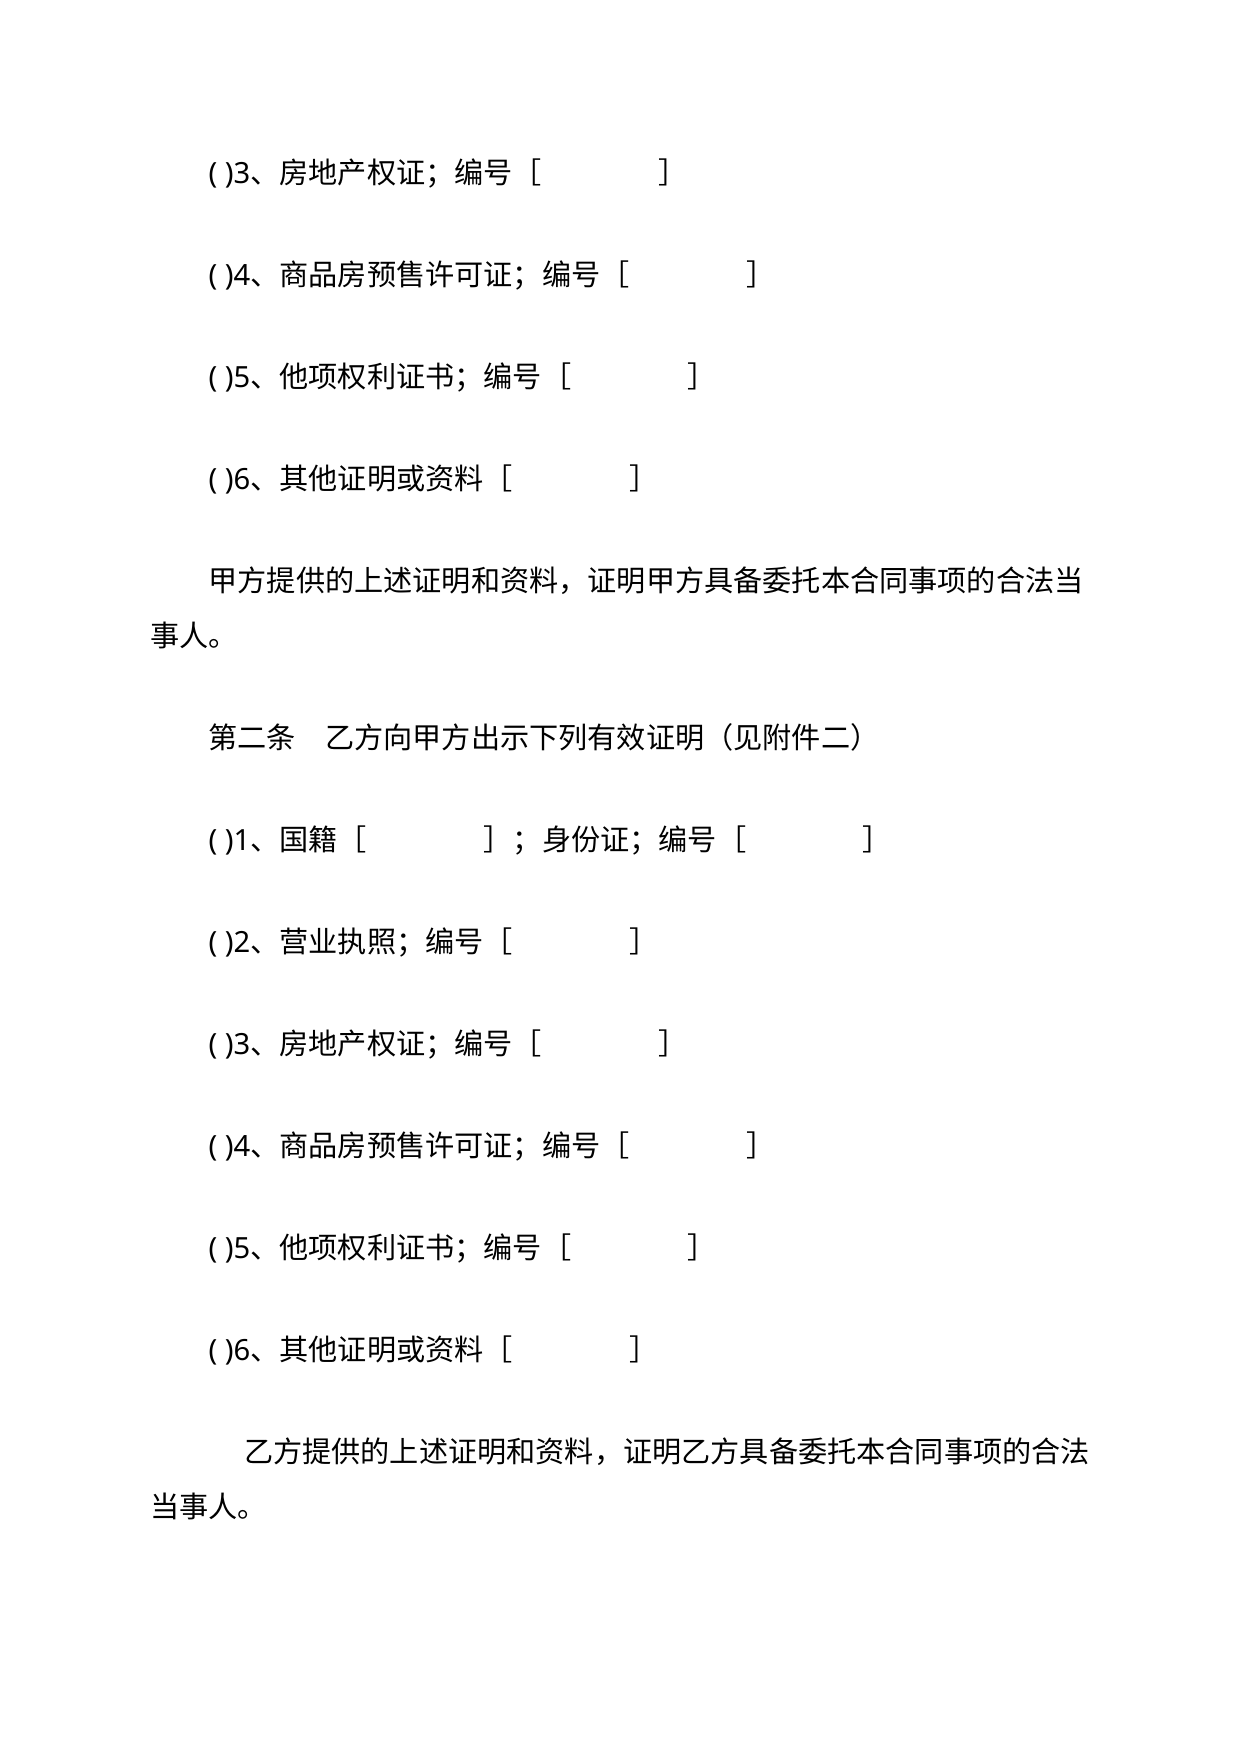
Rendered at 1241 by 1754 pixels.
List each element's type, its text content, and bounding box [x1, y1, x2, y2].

text 甲方提供的上述证明和资料，证明甲方具备委托本合同事项的合法当事人。 [150, 558, 1090, 655]
text ( )5、他项权利证书；编号［ ］ [150, 354, 1090, 396]
text ( )4、商品房预售许可证；编号［ ］ [150, 1122, 1090, 1165]
text ( )6、其他证明或资料［ ］ [150, 1326, 1090, 1369]
text ( )3、房地产权证；编号［ ］ [150, 150, 1090, 192]
text ( )6、其他证明或资料［ ］ [150, 456, 1090, 498]
text ( )2、营业执照；编号［ ］ [150, 918, 1090, 961]
text 乙方提供的上述证明和资料，证明乙方具备委托本合同事项的合法当事人。 [150, 1428, 1090, 1525]
text ( )4、商品房预售许可证；编号［ ］ [150, 252, 1090, 294]
text ( )3、房地产权证；编号［ ］ [150, 1020, 1090, 1063]
text 第二条 乙方向甲方出示下列有效证明（见附件二） [150, 714, 1090, 757]
text ( )5、他项权利证书；编号［ ］ [150, 1224, 1090, 1267]
text ( )1、国籍［ ］；身份证；编号［ ］ [150, 816, 1090, 859]
